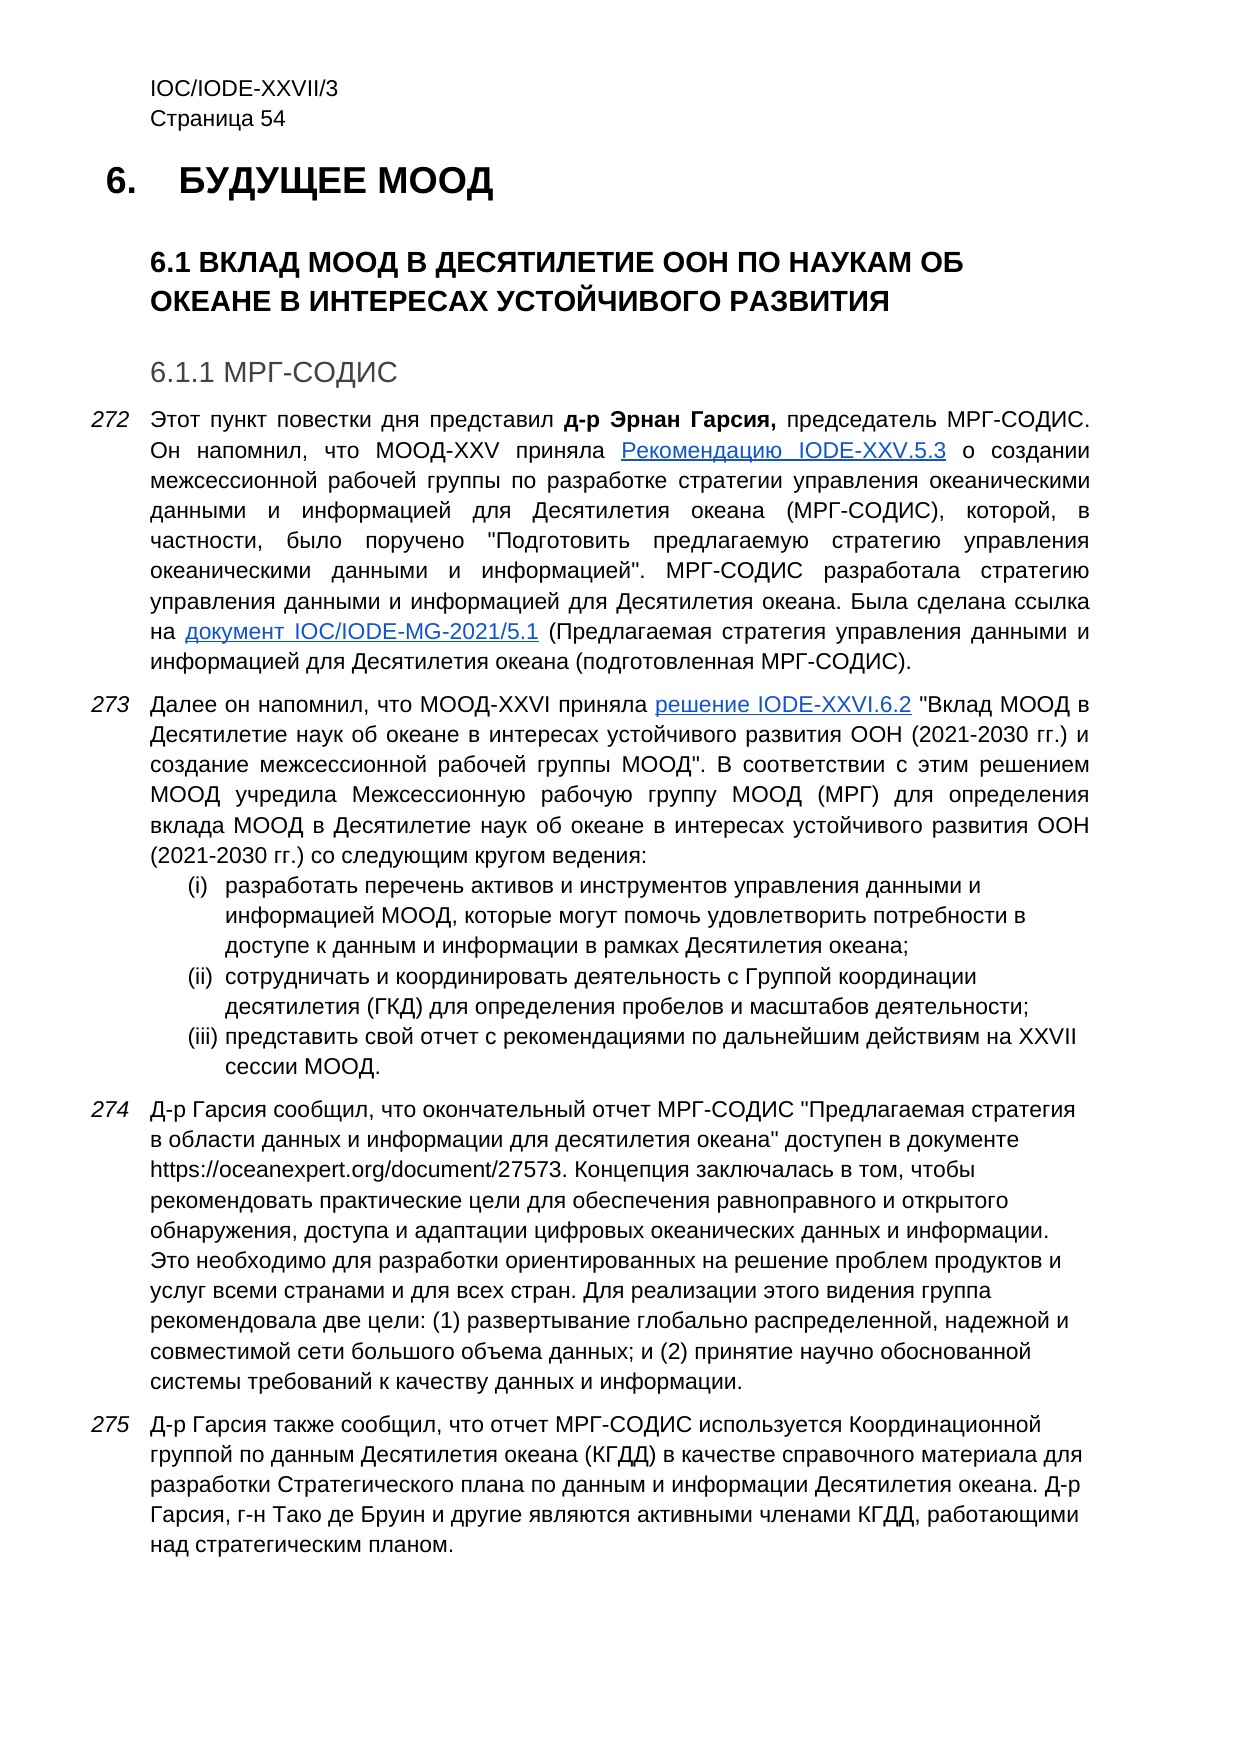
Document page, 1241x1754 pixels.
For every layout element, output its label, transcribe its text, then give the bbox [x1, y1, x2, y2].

subtitle 6.1.1 МРГ-СОДИС [150, 355, 1090, 389]
text Д-р Гарсия также сообщил, что отчет МРГ-СОДИС используется Координационной группой по данным Десятилетия океана (КГДД) в качестве справочного материала для разработки Стратегического плана по данным и информации Десятилетия океана. Д-р Гарсия, г-н Тако де Бруин и другие являются активными членами КГДД, работающими над стратегическим планом. [91, 1411, 1090, 1558]
text Этот пункт повестки дня представил д-р Эрнан Гарсия, председатель МРГ-СОДИС. Он напомнил, что МООД-XXV приняла Рекомендацию IODE-XXV.5.3 о создании межсессионной рабочей группы по разработке стратегии управления океаническими данными и информацией для Десятилетия океана (МРГ-СОДИС), которой, в частности, было поручено "Подготовить предлагаемую стратегию управления океаническими данными и информацией". МРГ-СОДИС разработала стратегию управления данными и информацией для Десятилетия океана. Была сделана ссылка на документ IOC/IODE-MG-2021/5.1 (Предлагаемая стратегия управления данными и информацией для Десятилетия океана (подготовленная МРГ-СОДИС). [91, 406, 1090, 674]
subtitle 6. БУДУЩЕЕ МООД [106, 158, 1090, 201]
list представить свой отчет с рекомендациями по дальнейшим действиям на XXVII сессии МООД. [187, 1023, 1090, 1080]
list сотрудничать и координировать деятельность с Группой координации десятилетия (ГКД) для определения пробелов и масштабов деятельности; [187, 963, 1090, 1019]
subtitle 6.1 ВКЛАД МООД В ДЕСЯТИЛЕТИЕ ООН ПО НАУКАМ ОБ ОКЕАНЕ В ИНТЕРЕСАХ УСТОЙЧИВОГО РАЗВИТИЯ [150, 245, 1090, 317]
text Д-р Гарсия сообщил, что окончательный отчет МРГ-СОДИС "Предлагаемая стратегия в области данных и информации для десятилетия океана" доступен в документе https://oceanexpert.org/document/27573. Концепция заключалась в том, чтобы рекомендовать практические цели для обеспечения равноправного и открытого обнаружения, доступа и адаптации цифровых океанических данных и информации. Это необходимо для разработки ориентированных на решение проблем продуктов и услуг всеми странами и для всех стран. Для реализации этого видения группа рекомендовала две цели: (1) развертывание глобально распределенной, надежной и совместимой сети большого объема данных; и (2) принятие научно обоснованной системы требований к качеству данных и информации. [91, 1096, 1090, 1394]
list разработать перечень активов и инструментов управления данными и информацией МООД, которые могут помочь удовлетворить потребности в доступе к данным и информации в рамках Десятилетия океана; [187, 872, 1090, 959]
text Далее он напомнил, что МООД-XXVI приняла решение IODE-XXVI.6.2 "Вклад МООД в Десятилетие наук об океане в интересах устойчивого развития ООН (2021-2030 гг.) и создание межсессионной рабочей группы МООД". В соответствии с этим решением МООД учредила Межсессионную рабочую группу МООД (МРГ) для определения вклада МООД в Десятилетие наук об океане в интересах устойчивого развития ООН (2021-2030 гг.) со следующим кругом ведения: [91, 691, 1090, 868]
